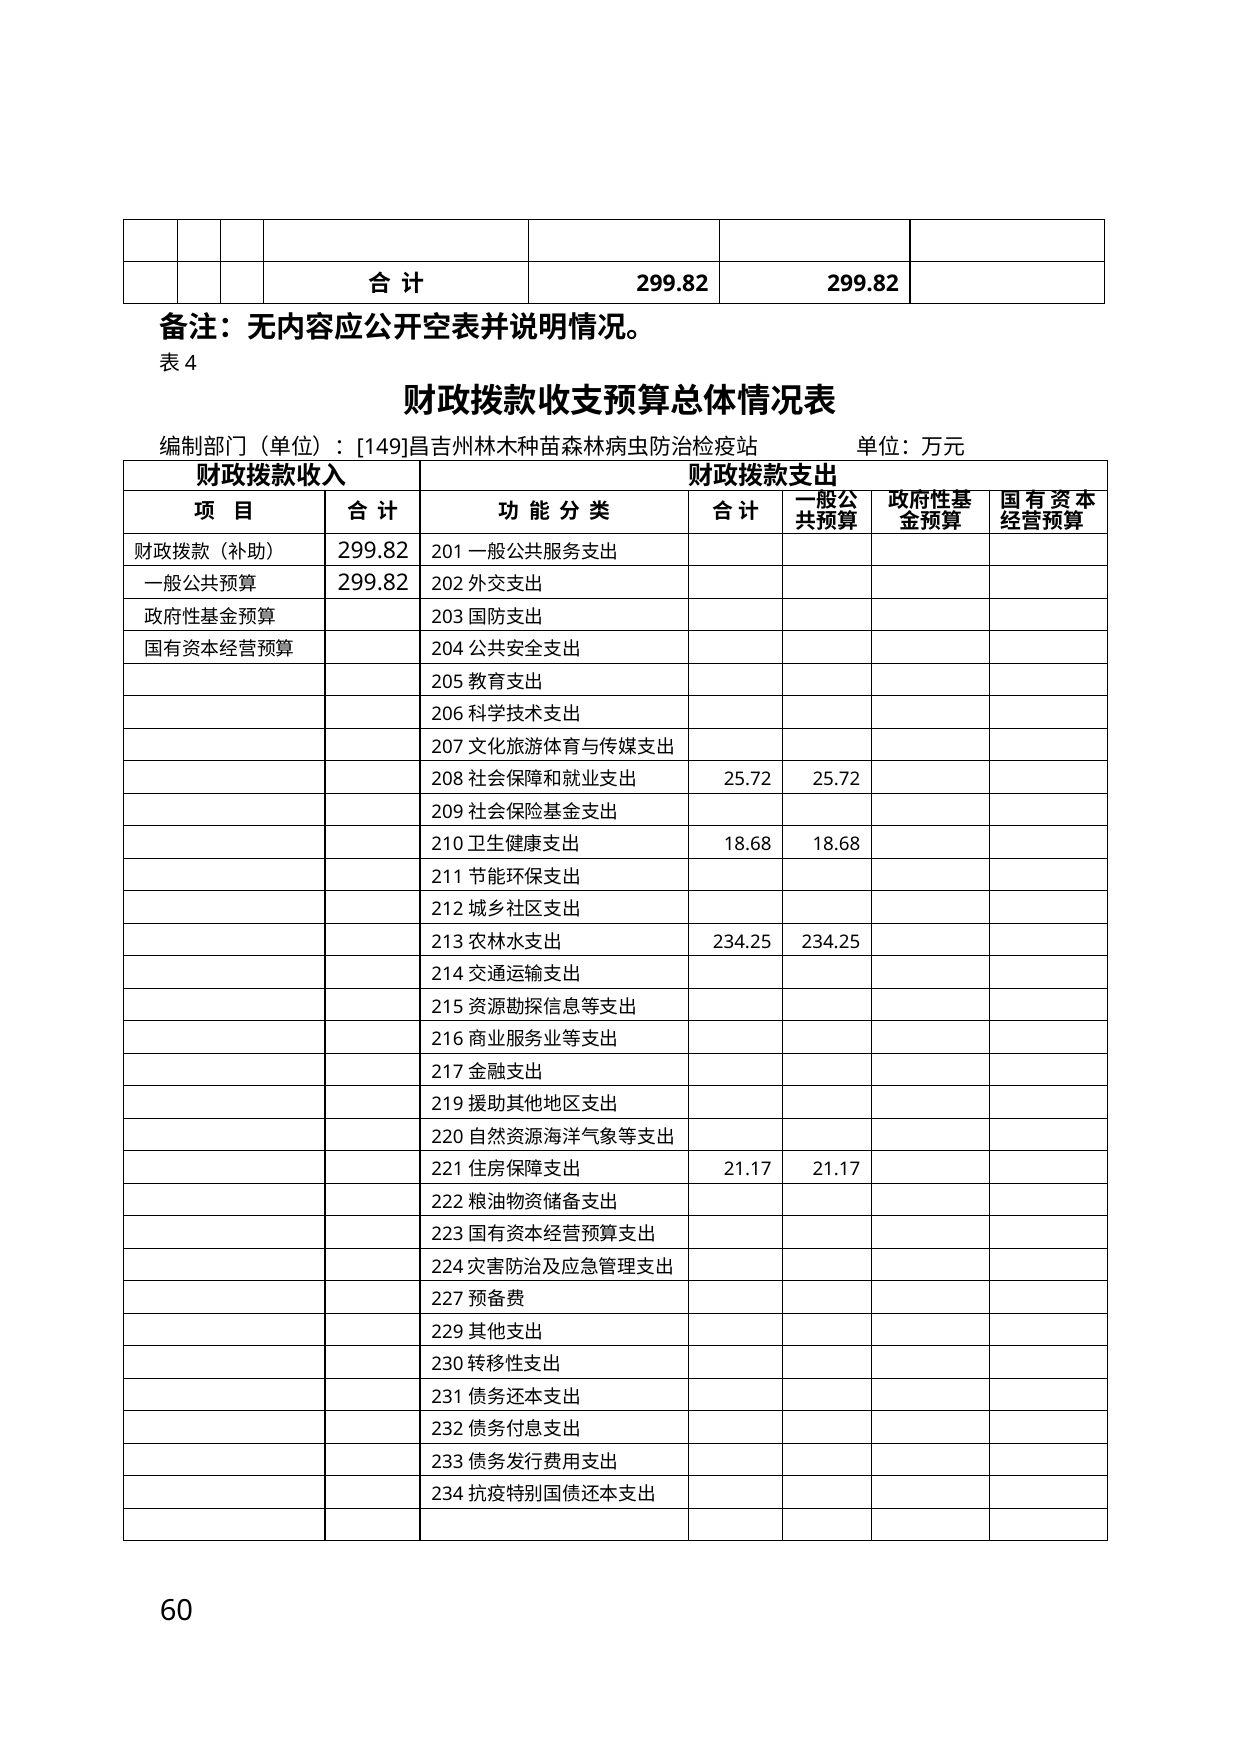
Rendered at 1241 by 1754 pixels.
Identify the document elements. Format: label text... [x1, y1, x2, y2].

table_cell [783, 1216, 871, 1248]
table_cell [872, 599, 989, 630]
table_cell [990, 599, 1107, 630]
table_cell [689, 1411, 782, 1443]
table_cell [783, 1476, 871, 1508]
table_cell [872, 1021, 989, 1053]
table_cell 合 计 [264, 262, 528, 303]
table_cell [326, 794, 419, 825]
table_cell [990, 989, 1107, 1020]
table_cell [124, 794, 324, 825]
table_cell [124, 826, 324, 858]
table_cell [221, 220, 263, 261]
table_cell [990, 664, 1107, 695]
table_cell 财政拨款（补助） [124, 534, 324, 565]
table_cell 207 文化旅游体育与传媒支出 [421, 729, 688, 760]
table_cell 234.25 [783, 924, 871, 955]
table_header 财政拨款支出 [421, 461, 1107, 490]
table_cell [872, 1314, 989, 1345]
table_cell [124, 220, 177, 261]
table_cell 223 国有资本经营预算支出 [421, 1216, 688, 1248]
table_cell [689, 1314, 782, 1345]
table_cell [326, 1476, 419, 1508]
table_cell [529, 220, 719, 261]
table_cell [124, 989, 324, 1020]
table_cell [872, 534, 989, 565]
table_cell [872, 1119, 989, 1150]
table_cell [990, 859, 1107, 890]
table_cell 国有资本经营预算 [990, 491, 1107, 533]
table_cell 209 社会保险基金支出 [421, 794, 688, 825]
table_cell [990, 1476, 1107, 1508]
table_cell 21.17 [689, 1151, 782, 1183]
table_cell [990, 1086, 1107, 1118]
table_cell 25.72 [783, 761, 871, 793]
table_cell [124, 1151, 324, 1183]
table_cell [783, 1314, 871, 1345]
table_cell [872, 696, 989, 728]
table_cell [326, 1184, 419, 1215]
table_cell [872, 631, 989, 663]
table_cell 25.72 [689, 761, 782, 793]
table_cell 210卫生健康支出 [421, 826, 688, 858]
table_cell [783, 956, 871, 988]
table_cell [326, 1281, 419, 1313]
table_cell [689, 1346, 782, 1378]
table_cell [124, 1476, 324, 1508]
table_cell 234.25 [689, 924, 782, 955]
table_cell [124, 1119, 324, 1150]
table_cell 221 住房保障支出 [421, 1151, 688, 1183]
table_cell [689, 1249, 782, 1280]
table_cell [783, 989, 871, 1020]
table_cell [872, 664, 989, 695]
table_cell [783, 599, 871, 630]
table_cell [783, 1346, 871, 1378]
table_cell [124, 1249, 324, 1280]
table_cell [689, 1444, 782, 1475]
table_cell [990, 1119, 1107, 1150]
table_cell [872, 1151, 989, 1183]
table_cell [783, 1184, 871, 1215]
table_cell 299.82 [529, 262, 719, 303]
table_cell 214 交通运输支出 [421, 956, 688, 988]
table_cell [124, 696, 324, 728]
table_cell [872, 956, 989, 988]
table_cell [689, 1216, 782, 1248]
table_cell [421, 1509, 688, 1540]
table_cell [124, 1281, 324, 1313]
table_cell [689, 1086, 782, 1118]
table_cell [783, 1249, 871, 1280]
table_cell 299.82 [326, 534, 419, 565]
table_cell [689, 794, 782, 825]
table_cell 230转移性支出 [421, 1346, 688, 1378]
table_cell [124, 664, 324, 695]
table_cell 232 债务付息支出 [421, 1411, 688, 1443]
table_cell [783, 534, 871, 565]
table_cell [689, 1021, 782, 1053]
table_cell [326, 1086, 419, 1118]
table_cell [872, 566, 989, 598]
table_cell 217 金融支出 [421, 1054, 688, 1085]
table_cell 212 城乡社区支出 [421, 891, 688, 923]
table_cell [221, 262, 263, 303]
table_cell [124, 859, 324, 890]
table_cell [990, 1249, 1107, 1280]
table_cell [689, 1476, 782, 1508]
text 财政拨款收支预算总体情况表 [159, 389, 1081, 418]
table_cell 220 自然资源海洋气象等支出 [421, 1119, 688, 1150]
table_cell [124, 1086, 324, 1118]
table_cell [326, 1379, 419, 1410]
table_cell 231 债务还本支出 [421, 1379, 688, 1410]
table_cell [689, 664, 782, 695]
table_cell [689, 859, 782, 890]
table_cell [326, 1509, 419, 1540]
table_cell [990, 1314, 1107, 1345]
table_cell [783, 1411, 871, 1443]
table_cell [326, 826, 419, 858]
table_cell [689, 956, 782, 988]
table_cell 224灾害防治及应急管理支出 [421, 1249, 688, 1280]
table_cell [124, 924, 324, 955]
table_cell 政府性基金预算 [872, 491, 989, 533]
table_cell 18.68 [783, 826, 871, 858]
table_cell [124, 1184, 324, 1215]
table_cell 227 预备费 [421, 1281, 688, 1313]
table_cell [720, 220, 909, 261]
table_cell [872, 1509, 989, 1540]
table_cell 项 目 [124, 491, 324, 533]
table_cell [783, 1119, 871, 1150]
table_cell [124, 1021, 324, 1053]
table_cell 18.68 [689, 826, 782, 858]
table_cell [689, 729, 782, 760]
table_cell [990, 1054, 1107, 1085]
table_cell 208 社会保障和就业支出 [421, 761, 688, 793]
table_cell [990, 1184, 1107, 1215]
table_cell [911, 262, 1104, 303]
table_cell [689, 566, 782, 598]
table_cell 219 援助其他地区支出 [421, 1086, 688, 1118]
table_cell [326, 1119, 419, 1150]
table_cell [326, 631, 419, 663]
table_cell [783, 1281, 871, 1313]
table_cell [990, 1151, 1107, 1183]
table_cell [124, 1054, 324, 1085]
table_cell [783, 631, 871, 663]
table_cell [783, 794, 871, 825]
table_cell [689, 989, 782, 1020]
table_cell 功 能 分 类 [421, 491, 688, 533]
table_cell 205 教育支出 [421, 664, 688, 695]
table_cell [783, 566, 871, 598]
table_cell [990, 794, 1107, 825]
table_cell 234 抗疫特别国债还本支出 [421, 1476, 688, 1508]
table_cell [124, 1314, 324, 1345]
table_cell [872, 826, 989, 858]
table_cell [990, 761, 1107, 793]
table_cell [872, 1379, 989, 1410]
table_cell [326, 761, 419, 793]
table_cell 202 外交支出 [421, 566, 688, 598]
table_cell [872, 989, 989, 1020]
table_cell [872, 1086, 989, 1118]
table_cell [872, 924, 989, 955]
table_cell 政府性基金预算 [124, 599, 324, 630]
table_cell 201 一般公共服务支出 [421, 534, 688, 565]
table_cell [990, 956, 1107, 988]
table_cell [783, 859, 871, 890]
table_cell [990, 1346, 1107, 1378]
table_cell [990, 1281, 1107, 1313]
table_cell [326, 891, 419, 923]
table_cell [990, 924, 1107, 955]
table_cell [124, 1509, 324, 1540]
table_cell [326, 956, 419, 988]
table_cell [326, 1411, 419, 1443]
table_cell [689, 1119, 782, 1150]
table_cell [872, 761, 989, 793]
table_cell [689, 1509, 782, 1540]
table_cell [124, 1216, 324, 1248]
table_header 财政拨款收入 [124, 461, 419, 490]
table_cell [326, 599, 419, 630]
table_cell [783, 1021, 871, 1053]
table_cell [326, 664, 419, 695]
table_cell 206 科学技术支出 [421, 696, 688, 728]
table_cell [990, 631, 1107, 663]
table_cell [689, 696, 782, 728]
table_cell 229 其他支出 [421, 1314, 688, 1345]
table_cell 299.82 [720, 262, 909, 303]
table_cell [990, 534, 1107, 565]
text 编制部门（单位）：[149]昌吉州林木种苗森林病虫防治检疫站 单位：万元 [159, 431, 1081, 460]
table_cell [990, 729, 1107, 760]
text 表4 [159, 346, 1081, 377]
table_cell [124, 956, 324, 988]
table_cell [124, 891, 324, 923]
table_cell [783, 1379, 871, 1410]
table_cell [990, 1509, 1107, 1540]
table_cell [178, 262, 220, 303]
table_cell [689, 1054, 782, 1085]
table_cell 203 国防支出 [421, 599, 688, 630]
table_cell [911, 220, 1104, 261]
table_cell 合 计 [689, 491, 782, 533]
table_cell [872, 1411, 989, 1443]
table_cell 233 债务发行费用支出 [421, 1444, 688, 1475]
table_cell [326, 989, 419, 1020]
table_cell 204 公共安全支出 [421, 631, 688, 663]
table_cell [178, 220, 220, 261]
table_cell [124, 1379, 324, 1410]
table_cell 222 粮油物资储备支出 [421, 1184, 688, 1215]
table_cell [783, 696, 871, 728]
table_cell [326, 1216, 419, 1248]
table_cell [990, 1216, 1107, 1248]
table_cell 213 农林水支出 [421, 924, 688, 955]
table_cell 合 计 [326, 491, 419, 533]
table_cell [326, 859, 419, 890]
table_cell 299.82 [326, 566, 419, 598]
table_cell [872, 1346, 989, 1378]
table_cell [689, 891, 782, 923]
table_cell [326, 1151, 419, 1183]
table_cell 215 资源勘探信息等支出 [421, 989, 688, 1020]
table_cell 21.17 [783, 1151, 871, 1183]
table_cell [872, 859, 989, 890]
table_cell [264, 220, 528, 261]
table_cell [326, 924, 419, 955]
table_cell [689, 534, 782, 565]
table_cell [689, 1184, 782, 1215]
table_cell [326, 729, 419, 760]
table_cell [990, 891, 1107, 923]
table_cell [124, 1444, 324, 1475]
table_cell [326, 1054, 419, 1085]
table_cell [783, 1086, 871, 1118]
table_cell [326, 1249, 419, 1280]
table_cell [990, 1411, 1107, 1443]
table_cell [783, 1509, 871, 1540]
table_cell [990, 566, 1107, 598]
table_cell [124, 729, 324, 760]
table_cell [872, 1444, 989, 1475]
table_cell [689, 1379, 782, 1410]
table_cell [990, 696, 1107, 728]
table_cell [872, 729, 989, 760]
table_cell [124, 1411, 324, 1443]
table_cell [326, 696, 419, 728]
table_cell [326, 1314, 419, 1345]
table_cell [990, 1021, 1107, 1053]
table_cell [689, 631, 782, 663]
table_cell [783, 1444, 871, 1475]
table_cell [872, 1281, 989, 1313]
table_cell [689, 1281, 782, 1313]
table_cell [783, 891, 871, 923]
table_cell [783, 1054, 871, 1085]
table_cell [872, 891, 989, 923]
table_cell 216 商业服务业等支出 [421, 1021, 688, 1053]
table_cell [326, 1346, 419, 1378]
table_cell [872, 1249, 989, 1280]
table_cell [326, 1021, 419, 1053]
text 备注：无内容应公开空表并说明情况。 [159, 304, 1081, 346]
table_cell [872, 1184, 989, 1215]
table_cell [326, 1444, 419, 1475]
table_cell [783, 664, 871, 695]
table_cell [689, 599, 782, 630]
table_cell [124, 1346, 324, 1378]
table_cell 一般公共预算 [124, 566, 324, 598]
table_cell [872, 1054, 989, 1085]
table_cell [990, 1379, 1107, 1410]
table_cell [124, 262, 177, 303]
table_cell [872, 1476, 989, 1508]
table_cell [124, 761, 324, 793]
table_cell [990, 1444, 1107, 1475]
table_cell [783, 729, 871, 760]
table_cell 一般公共预算 [783, 491, 871, 533]
table_cell [872, 1216, 989, 1248]
table_cell [872, 794, 989, 825]
table_cell 国有资本经营预算 [124, 631, 324, 663]
table_cell 211 节能环保支出 [421, 859, 688, 890]
table_cell [990, 826, 1107, 858]
